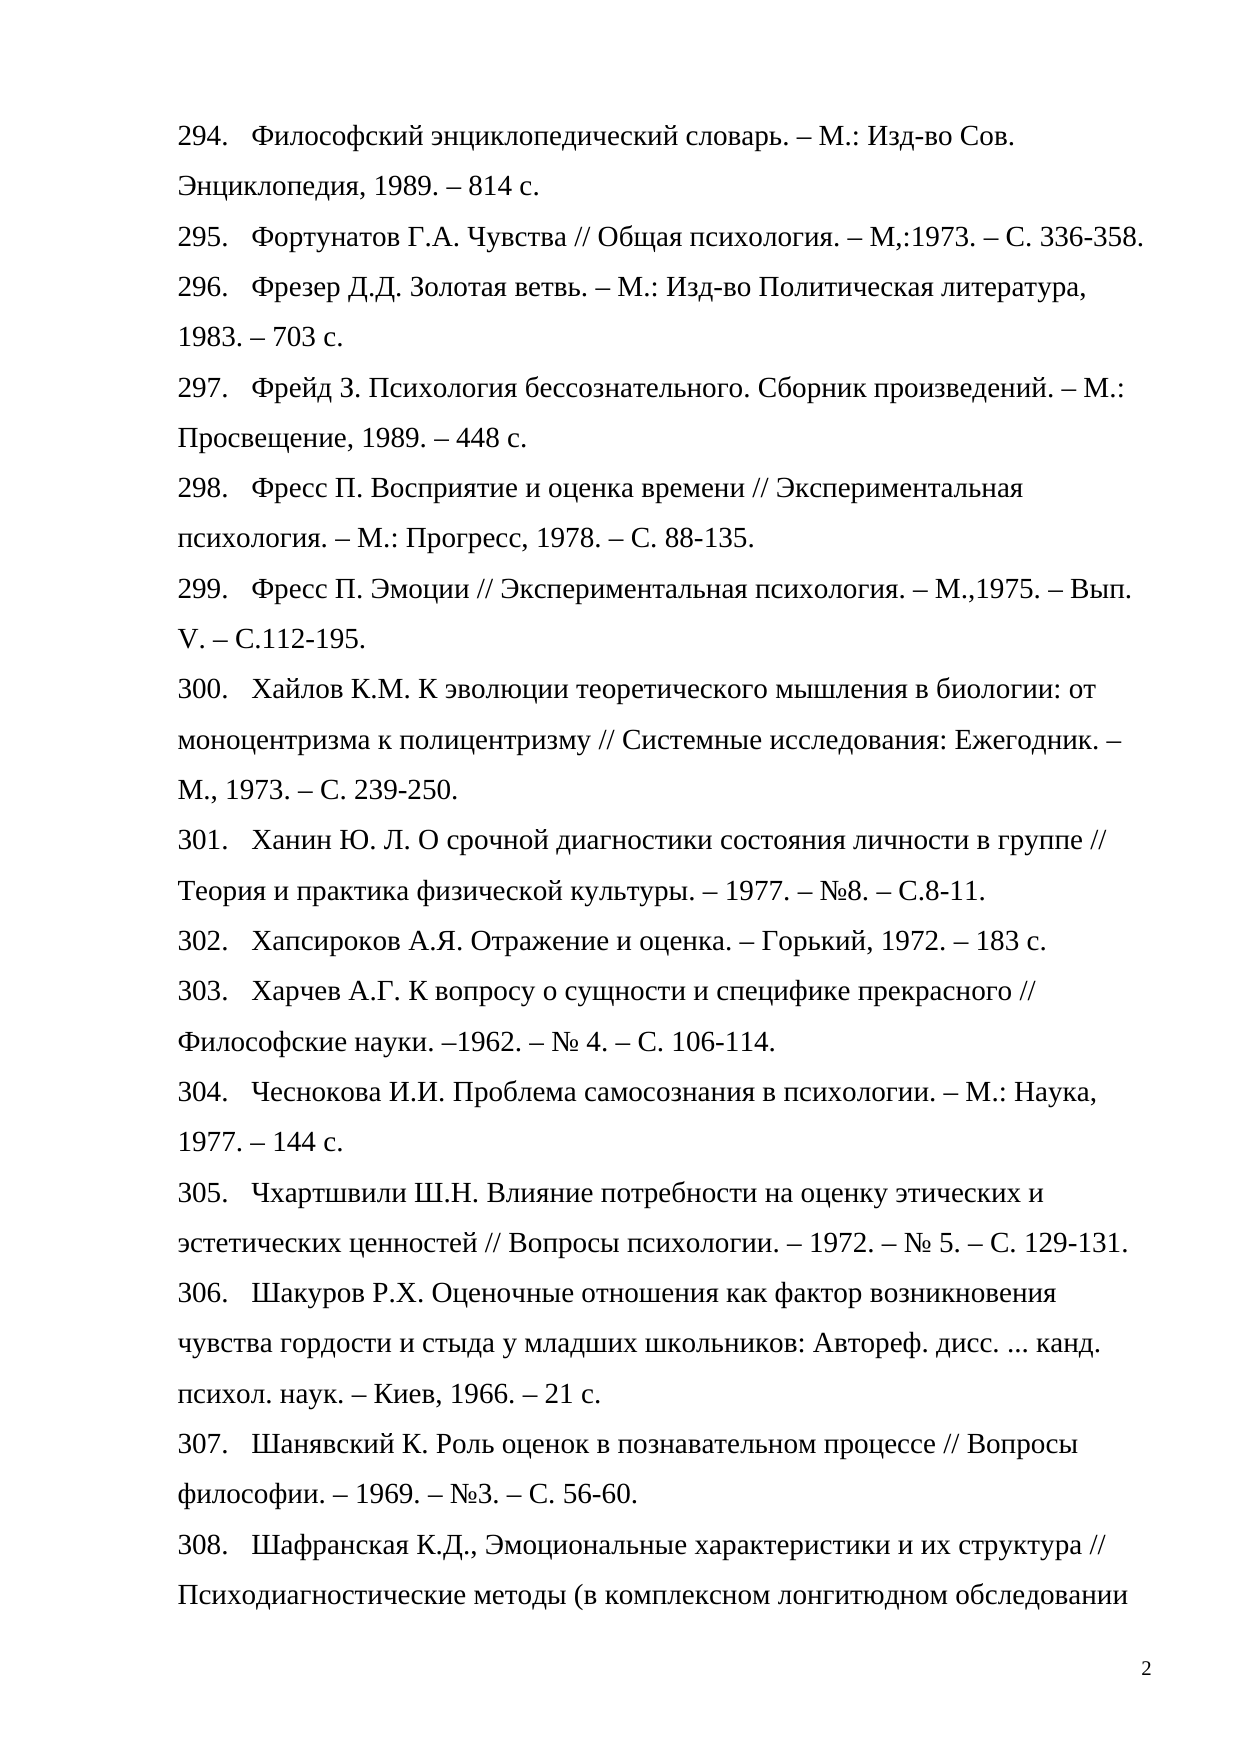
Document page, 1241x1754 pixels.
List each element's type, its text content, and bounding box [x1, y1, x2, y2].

list Фресс П. Восприятие и оценка времени // Экспериментальная психология. – М.: Прогресс, 1978. – С. 88-135. [177, 470, 1152, 554]
list Шакуров Р.Х. Оценочные отношения как фактор возникновения чувства гордости и стыда у младших школьников: Автореф. дисс. ... канд. психол. наук. – Киев, 1966. – 21 с. [177, 1275, 1152, 1409]
list Чеснокова И.И. Проблема самосознания в психологии. – М.: Наука, 1977. – 144 с. [177, 1074, 1152, 1158]
list Ханин Ю. Л. О срочной диагностики состояния личности в группе // Теория и практика физической культуры. – 1977. – №8. – С.8-11. [177, 822, 1152, 906]
list Хайлов К.М. К эволюции теоретического мышления в биологии: от моноцентризма к полицентризму // Системные исследования: Ежегодник. – М., 1973. – С. 239-250. [177, 672, 1152, 806]
list Фрезер Д.Д. Золотая ветвь. – М.: Изд-во Политическая литература, 1983. – 703 с. [177, 269, 1152, 353]
list Харчев А.Г. К вопросу о сущности и специфике прекрасного // Философские науки. –1962. – № 4. – С. 106-114. [177, 973, 1152, 1057]
list Фрейд З. Психология бессознательного. Сборник произведений. – М.: Просвещение, 1989. – 448 с. [177, 370, 1152, 453]
list Фортунатов Г.А. Чувства // Общая психология. – М,:1973. – С. 336-358. [177, 219, 1152, 252]
list Фресс П. Эмоции // Экспериментальная психология. – М.,1975. – Вып. V. – С.112-195. [177, 571, 1152, 655]
list Шанявский К. Роль оценок в познавательном процессе // Вопросы философии. – 1969. – №3. – С. 56-60. [177, 1426, 1152, 1510]
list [177, 1527, 1152, 1611]
list Чхартшвили Ш.Н. Влияние потребности на оценку этических и эстетических ценностей // Вопросы психологии. – 1972. – № 5. – С. 129-131. [177, 1175, 1152, 1258]
list Философский энциклопедический словарь. – М.: Изд-во Сов. Энциклопедия, 1989. – 814 с. [177, 118, 1152, 202]
list Хапсироков А.Я. Отражение и оценка. – Горький, 1972. – 183 с. [177, 923, 1152, 957]
